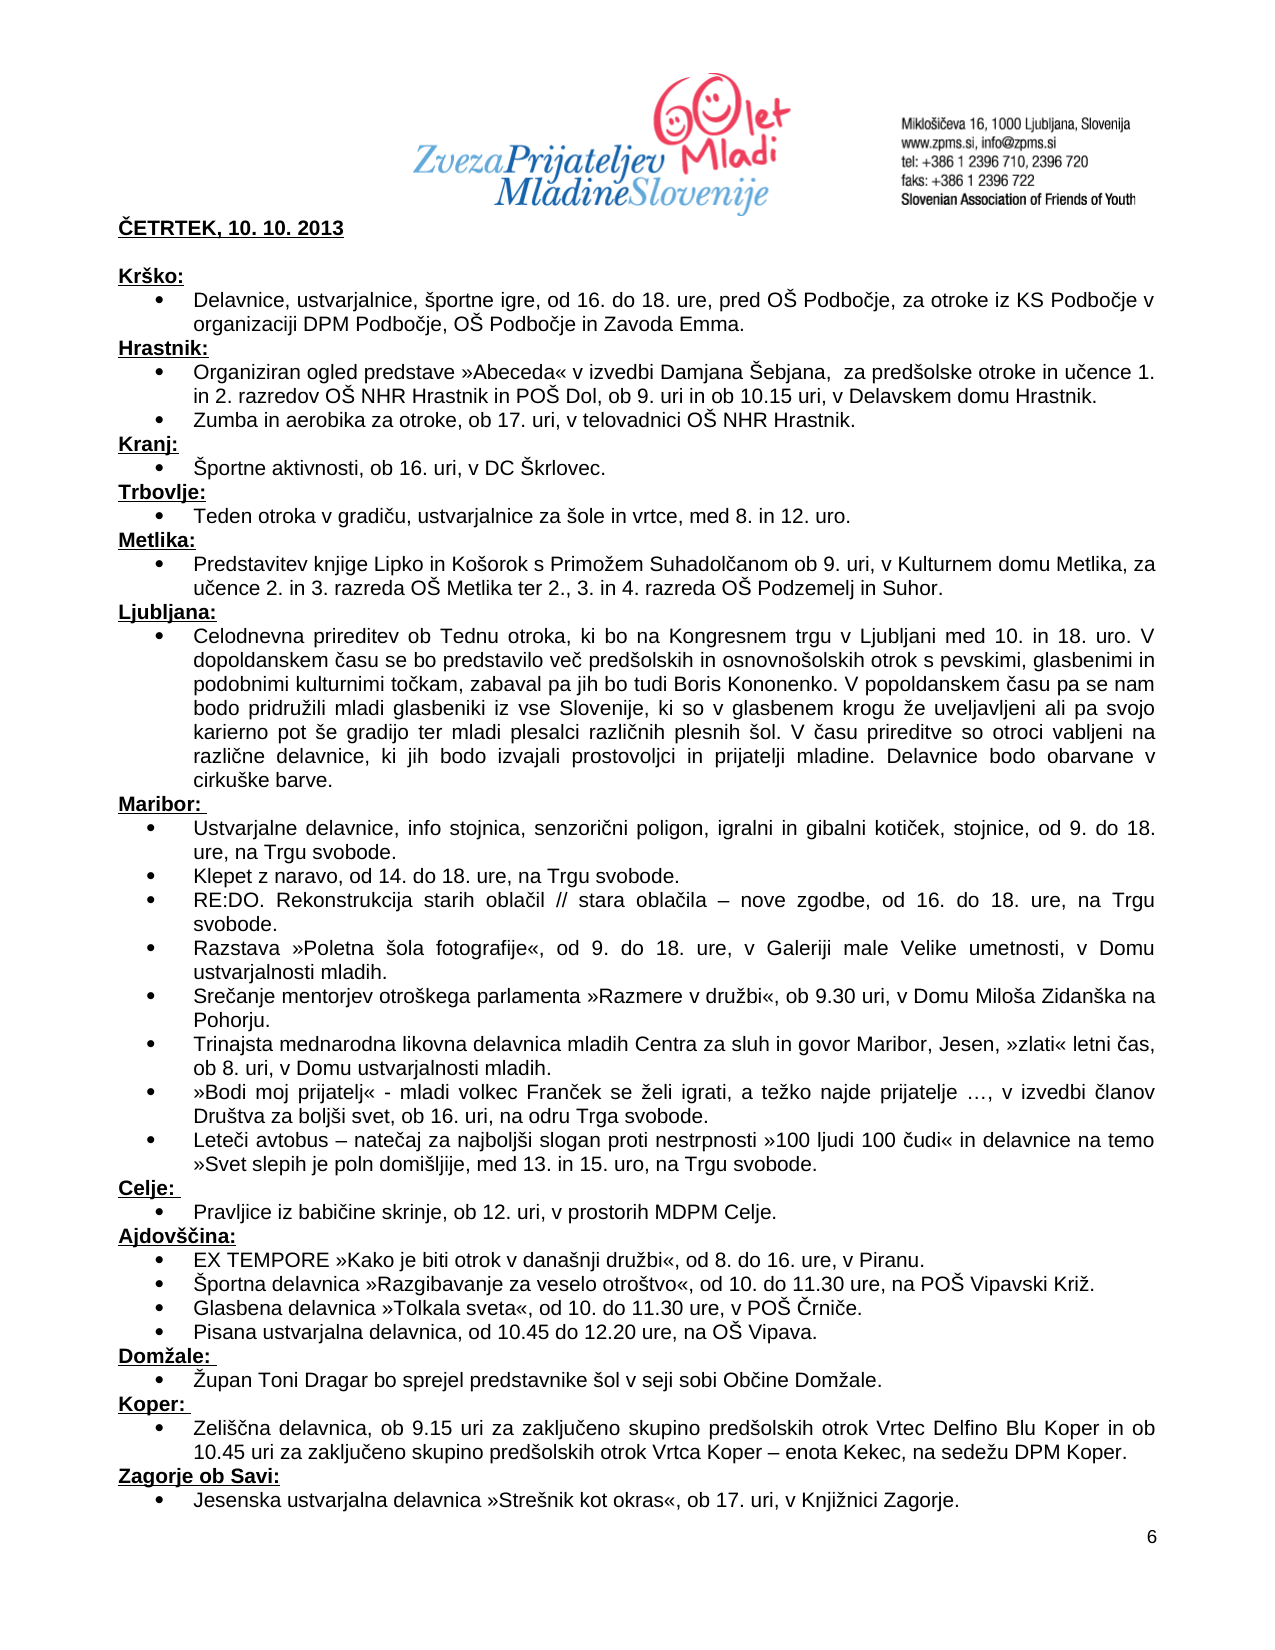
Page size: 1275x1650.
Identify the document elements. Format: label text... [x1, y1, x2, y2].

list EX TEMPORE »Kako je biti otrok v današnji družbi«, od 8. do 16. ure, v Piranu. [156, 1248, 1157, 1272]
list Športna delavnica »Razgibavanje za veselo otroštvo«, od 10. do 11.30 ure, na POŠ Vipavski Križ. [156, 1272, 1157, 1296]
text Kranj: [118, 432, 1157, 456]
text Domžale: [118, 1344, 1157, 1368]
list Srečanje mentorjev otroškega parlamenta »Razmere v družbi«, ob 9.30 uri, v Domu Miloša Zidanška na Pohorju. [156, 984, 1157, 1032]
list Župan Toni Dragar bo sprejel predstavnike šol v seji sobi Občine Domžale. [156, 1368, 1157, 1392]
list Pravljice iz babičine skrinje, ob 12. uri, v prostorih MDPM Celje. [156, 1200, 1157, 1224]
list Klepet z naravo, od 14. do 18. ure, na Trgu svobode. [156, 864, 1157, 888]
text ČETRTEK, 10. 10. 2013 [118, 216, 1157, 240]
list Zumba in aerobika za otroke, ob 17. uri, v telovadnici OŠ NHR Hrastnik. [156, 408, 1157, 432]
list Predstavitev knjige Lipko in Košorok s Primožem Suhadolčanom ob 9. uri, v Kulturnem domu Metlika, za učence 2. in 3. razreda OŠ Metlika ter 2., 3. in 4. razreda OŠ Podzemelj in Suhor. [156, 552, 1157, 600]
list Pisana ustvarjalna delavnica, od 10.45 do 12.20 ure, na OŠ Vipava. [156, 1320, 1157, 1344]
list Jesenska ustvarjalna delavnica »Strešnik kot okras«, ob 17. uri, v Knjižnici Zagorje. [156, 1488, 1157, 1512]
text Metlika: [118, 528, 1157, 552]
text Ajdovščina: [118, 1224, 1157, 1248]
list RE:DO. Rekonstrukcija starih oblačil // stara oblačila – nove zgodbe, od 16. do 18. ure, na Trgu svobode. [156, 888, 1157, 936]
text Krško: [118, 264, 1157, 288]
list Teden otroka v gradiču, ustvarjalnice za šole in vrtce, med 8. in 12. uro. [156, 504, 1157, 528]
list Glasbena delavnica »Tolkala sveta«, od 10. do 11.30 ure, v POŠ Črniče. [156, 1296, 1157, 1320]
text Zagorje ob Savi: [118, 1464, 1157, 1488]
text Ljubljana: [118, 600, 1157, 624]
picture [413, 73, 1135, 216]
text Koper: [118, 1392, 1157, 1416]
list Zeliščna delavnica, ob 9.15 uri za zaključeno skupino predšolskih otrok Vrtec Delfino Blu Koper in ob 10.45 uri za zaključeno skupino predšolskih otrok Vrtca Koper – enota Kekec, na sedežu DPM Koper. [156, 1416, 1157, 1464]
text Trbovlje: [118, 480, 1157, 504]
list Celodnevna prireditev ob Tednu otroka, ki bo na Kongresnem trgu v Ljubljani med 10. in 18. uro. V dopoldanskem času se bo predstavilo več predšolskih in osnovnošolskih otrok s pevskimi, glasbenimi in podobnimi kulturnimi točkam, zabaval pa jih bo tudi Boris Kononenko. V popoldanskem času pa se nam bodo pridružili mladi glasbeniki iz vse Slovenije, ki so v glasbenem krogu že uveljavljeni ali pa svojo karierno pot še gradijo ter mladi plesalci različnih plesnih šol. V času prireditve so otroci vabljeni na različne delavnice, ki jih bodo izvajali prostovoljci in prijatelji mladine. Delavnice bodo obarvane v cirkuške barve. [156, 624, 1157, 792]
list Organiziran ogled predstave »Abeceda« v izvedbi Damjana Šebjana, za predšolske otroke in učence 1. in 2. razredov OŠ NHR Hrastnik in POŠ Dol, ob 9. uri in ob 10.15 uri, v Delavskem domu Hrastnik. [156, 360, 1157, 408]
list Razstava »Poletna šola fotografije«, od 9. do 18. ure, v Galeriji male Velike umetnosti, v Domu ustvarjalnosti mladih. [156, 936, 1157, 984]
list »Bodi moj prijatelj« - mladi volkec Franček se želi igrati, a težko najde prijatelje …, v izvedbi članov Društva za boljši svet, ob 16. uri, na odru Trga svobode. [156, 1080, 1157, 1128]
list Delavnice, ustvarjalnice, športne igre, od 16. do 18. ure, pred OŠ Podbočje, za otroke iz KS Podbočje v organizaciji DPM Podbočje, OŠ Podbočje in Zavoda Emma. [156, 288, 1157, 336]
text Maribor: [118, 792, 1157, 816]
text Celje: [118, 1176, 1157, 1200]
list Leteči avtobus – natečaj za najboljši slogan proti nestrpnosti »100 ljudi 100 čudi« in delavnice na temo »Svet slepih je poln domišljije, med 13. in 15. uro, na Trgu svobode. [156, 1128, 1157, 1176]
text Hrastnik: [118, 336, 1157, 360]
list Športne aktivnosti, ob 16. uri, v DC Škrlovec. [156, 456, 1157, 480]
list Ustvarjalne delavnice, info stojnica, senzorični poligon, igralni in gibalni kotiček, stojnice, od 9. do 18. ure, na Trgu svobode. [156, 816, 1157, 864]
list Trinajsta mednarodna likovna delavnica mladih Centra za sluh in govor Maribor, Jesen, »zlati« letni čas, ob 8. uri, v Domu ustvarjalnosti mladih. [156, 1032, 1157, 1080]
